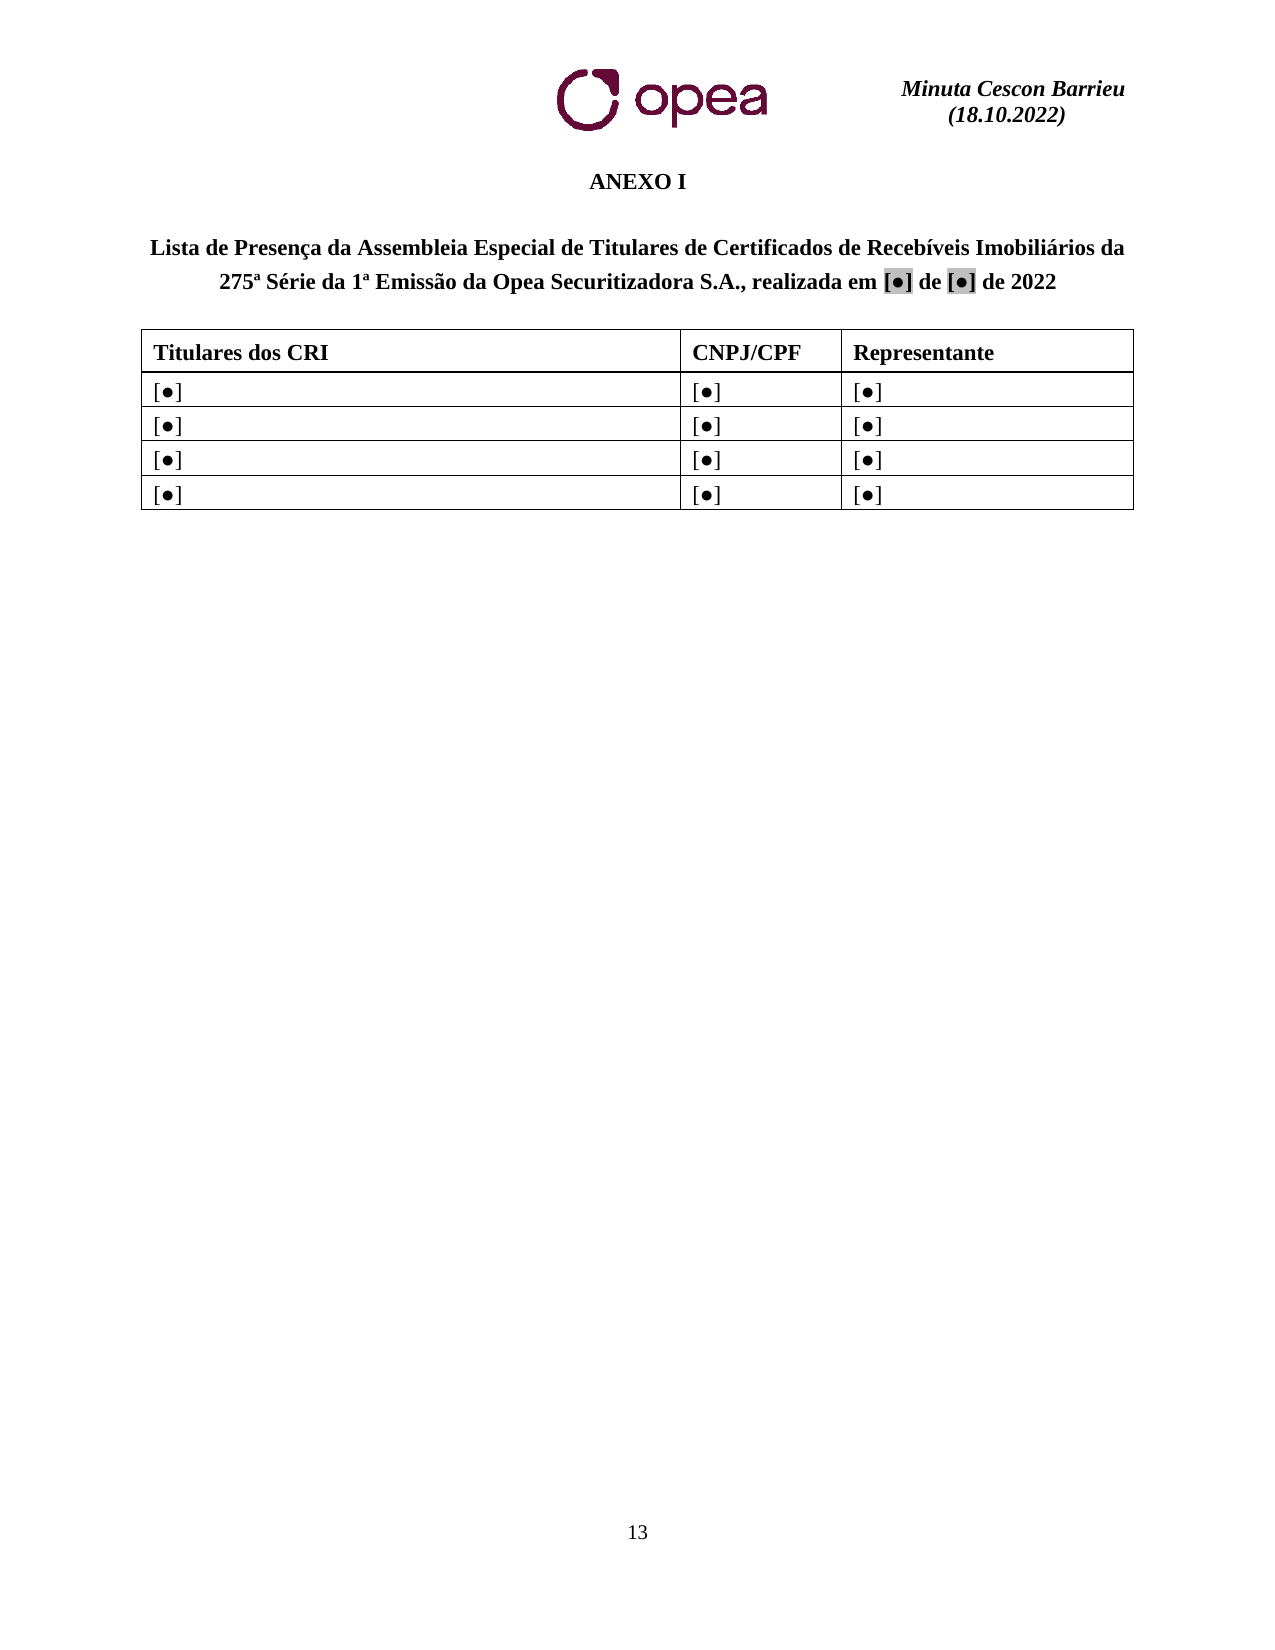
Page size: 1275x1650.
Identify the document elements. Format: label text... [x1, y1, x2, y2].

table_cell [●] [142, 407, 680, 440]
table_header CNPJ/CPF [681, 330, 841, 371]
picture [513, 56, 782, 143]
table_cell [●] [681, 407, 841, 440]
table_cell [●] [842, 373, 1133, 406]
table_cell [●] [681, 373, 841, 406]
table_header Representante [842, 330, 1133, 371]
table_cell [●] [142, 476, 680, 509]
table_cell [●] [142, 373, 680, 406]
table_cell [●] [681, 476, 841, 509]
text Lista de Presença da Assembleia Especial de Titulares de Certificados de Recebíveis Imobiliários da 275ª Série da 1ª Emissão da Opea Securitizadora S.A., realizada em [●] de [●] de 2022 [148, 229, 1128, 296]
table_cell [●] [142, 441, 680, 474]
text ANEXO I [148, 162, 1128, 196]
table_header Titulares dos CRI [142, 330, 680, 371]
table_cell [●] [681, 441, 841, 474]
table_cell [●] [842, 441, 1133, 474]
table_cell [●] [842, 476, 1133, 509]
table_cell [●] [842, 407, 1133, 440]
